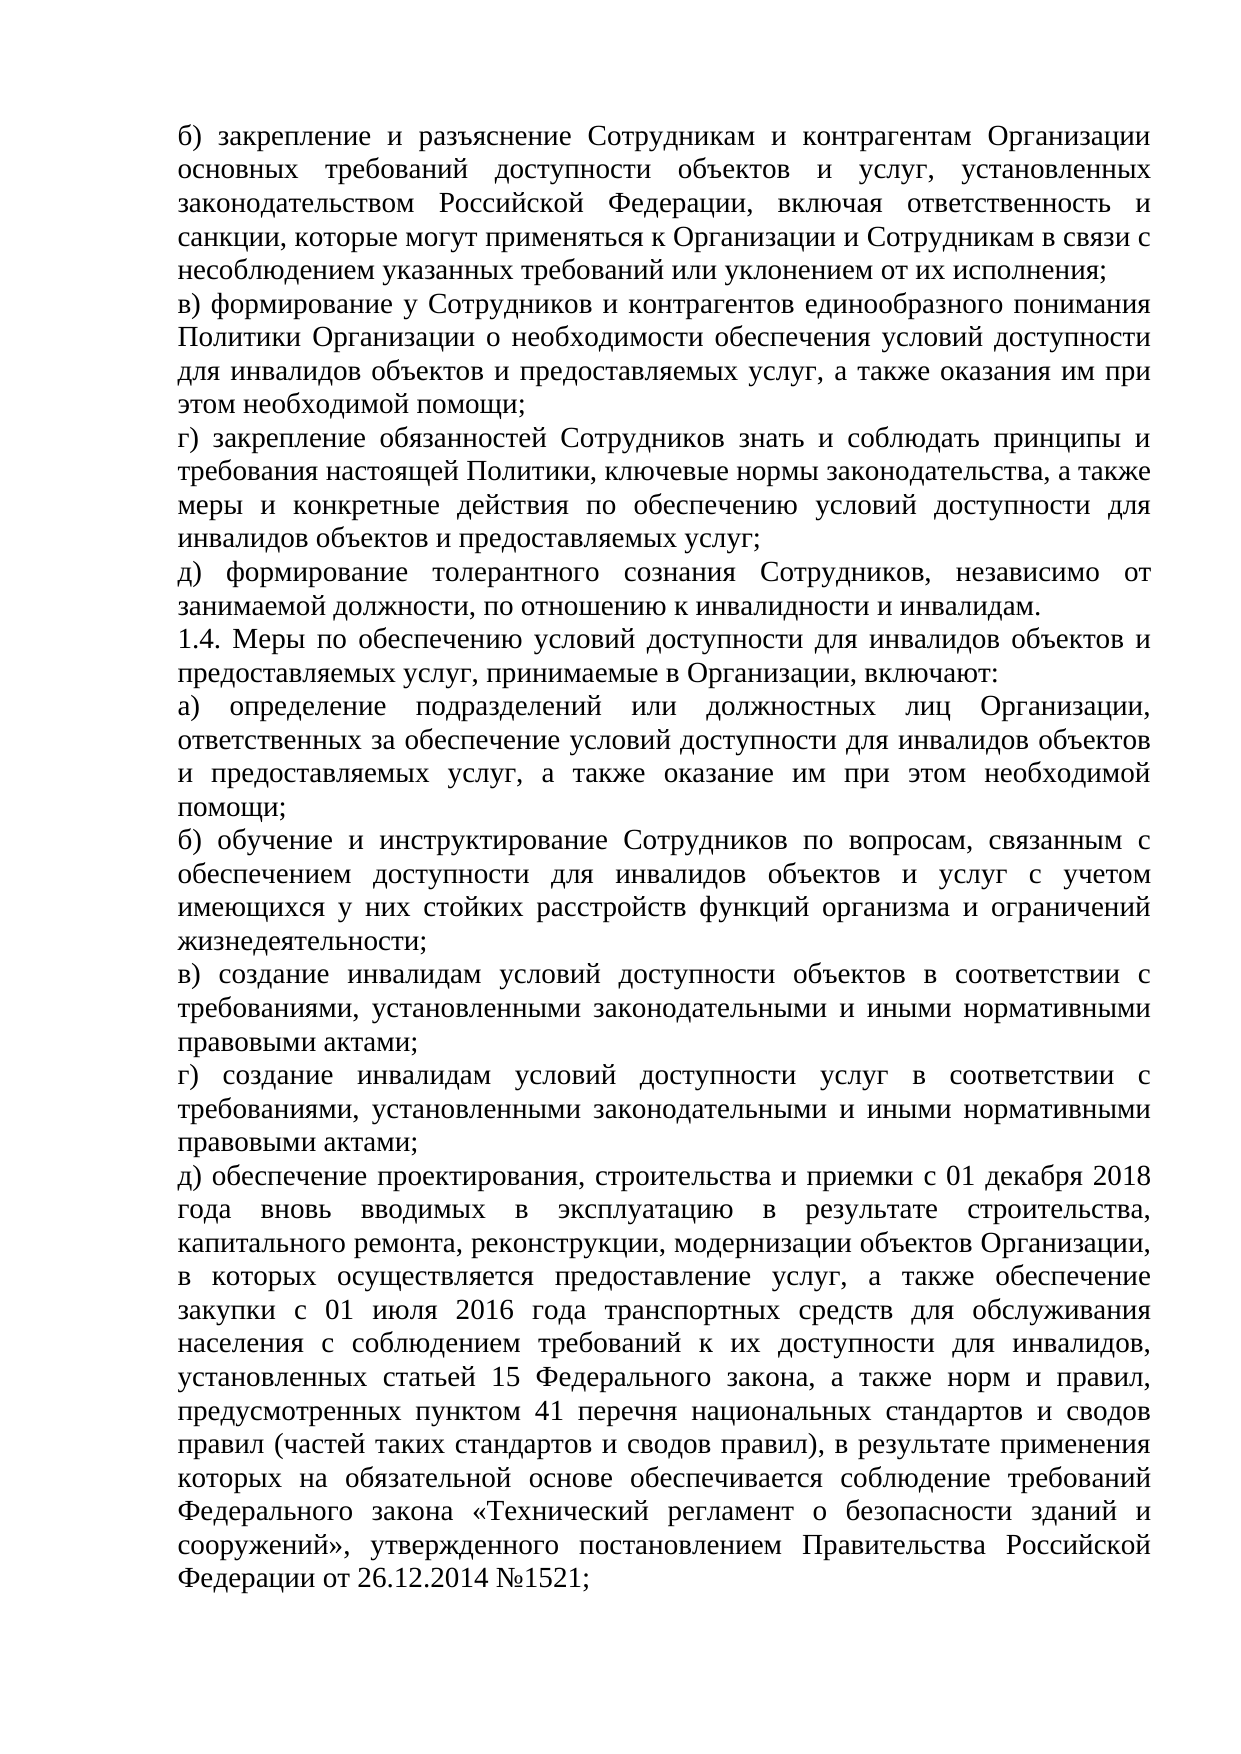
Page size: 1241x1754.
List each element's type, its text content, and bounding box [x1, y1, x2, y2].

text б) обучение и инструктирование Сотрудников по вопросам, связанным с обеспечением доступности для инвалидов объектов и услуг с учетом имеющихся у них стойких расстройств функций организма и ограничений жизнедеятельности; [177, 822, 1152, 957]
text д) обеспечение проектирования, строительства и приемки с 01 декабря 2018 года вновь вводимых в эксплуатацию в результате строительства, капитального ремонта, реконструкции, модернизации объектов Организации, в которых осуществляется предоставление услуг, а также обеспечение закупки с 01 июля 2016 года транспортных средств для обслуживания населения с соблюдением требований к их доступности для инвалидов, установленных статьей 15 Федерального закона, а также норм и правил, предусмотренных пунктом 41 перечня национальных стандартов и сводов правил (частей таких стандартов и сводов правил), в результате применения которых на обязательной основе обеспечивается соблюдение требований Федерального закона «Технический регламент о безопасности зданий и сооружений», утвержденного постановлением Правительства Российской Федерации от 26.12.2014 №1521; [177, 1158, 1152, 1594]
text г) создание инвалидам условий доступности услуг в соответствии с требованиями, установленными законодательными и иными нормативными правовыми актами; [177, 1057, 1152, 1158]
text в) формирование у Сотрудников и контрагентов единообразного понимания Политики Организации о необходимости обеспечения условий доступности для инвалидов объектов и предоставляемых услуг, а также оказания им при этом необходимой помощи; [177, 286, 1152, 420]
text б) закрепление и разъяснение Сотрудникам и контрагентам Организации основных требований доступности объектов и услуг, установленных законодательством Российской Федерации, включая ответственность и санкции, которые могут применяться к Организации и Сотрудникам в связи с несоблюдением указанных требований или уклонением от их исполнения; [177, 118, 1152, 286]
text г) закрепление обязанностей Сотрудников знать и соблюдать принципы и требования настоящей Политики, ключевые нормы законодательства, а также меры и конкретные действия по обеспечению условий доступности для инвалидов объектов и предоставляемых услуг; [177, 420, 1152, 554]
text а) определение подразделений или должностных лиц Организации, ответственных за обеспечение условий доступности для инвалидов объектов и предоставляемых услуг, а также оказание им при этом необходимой помощи; [177, 688, 1152, 822]
text в) создание инвалидам условий доступности объектов в соответствии с требованиями, установленными законодательными и иными нормативными правовыми актами; [177, 957, 1152, 1057]
text д) формирование толерантного сознания Сотрудников, независимо от занимаемой должности, по отношению к инвалидности и инвалидам. [177, 554, 1152, 621]
text 1.4. Меры по обеспечению условий доступности для инвалидов объектов и предоставляемых услуг, принимаемые в Организации, включают: [177, 621, 1152, 688]
